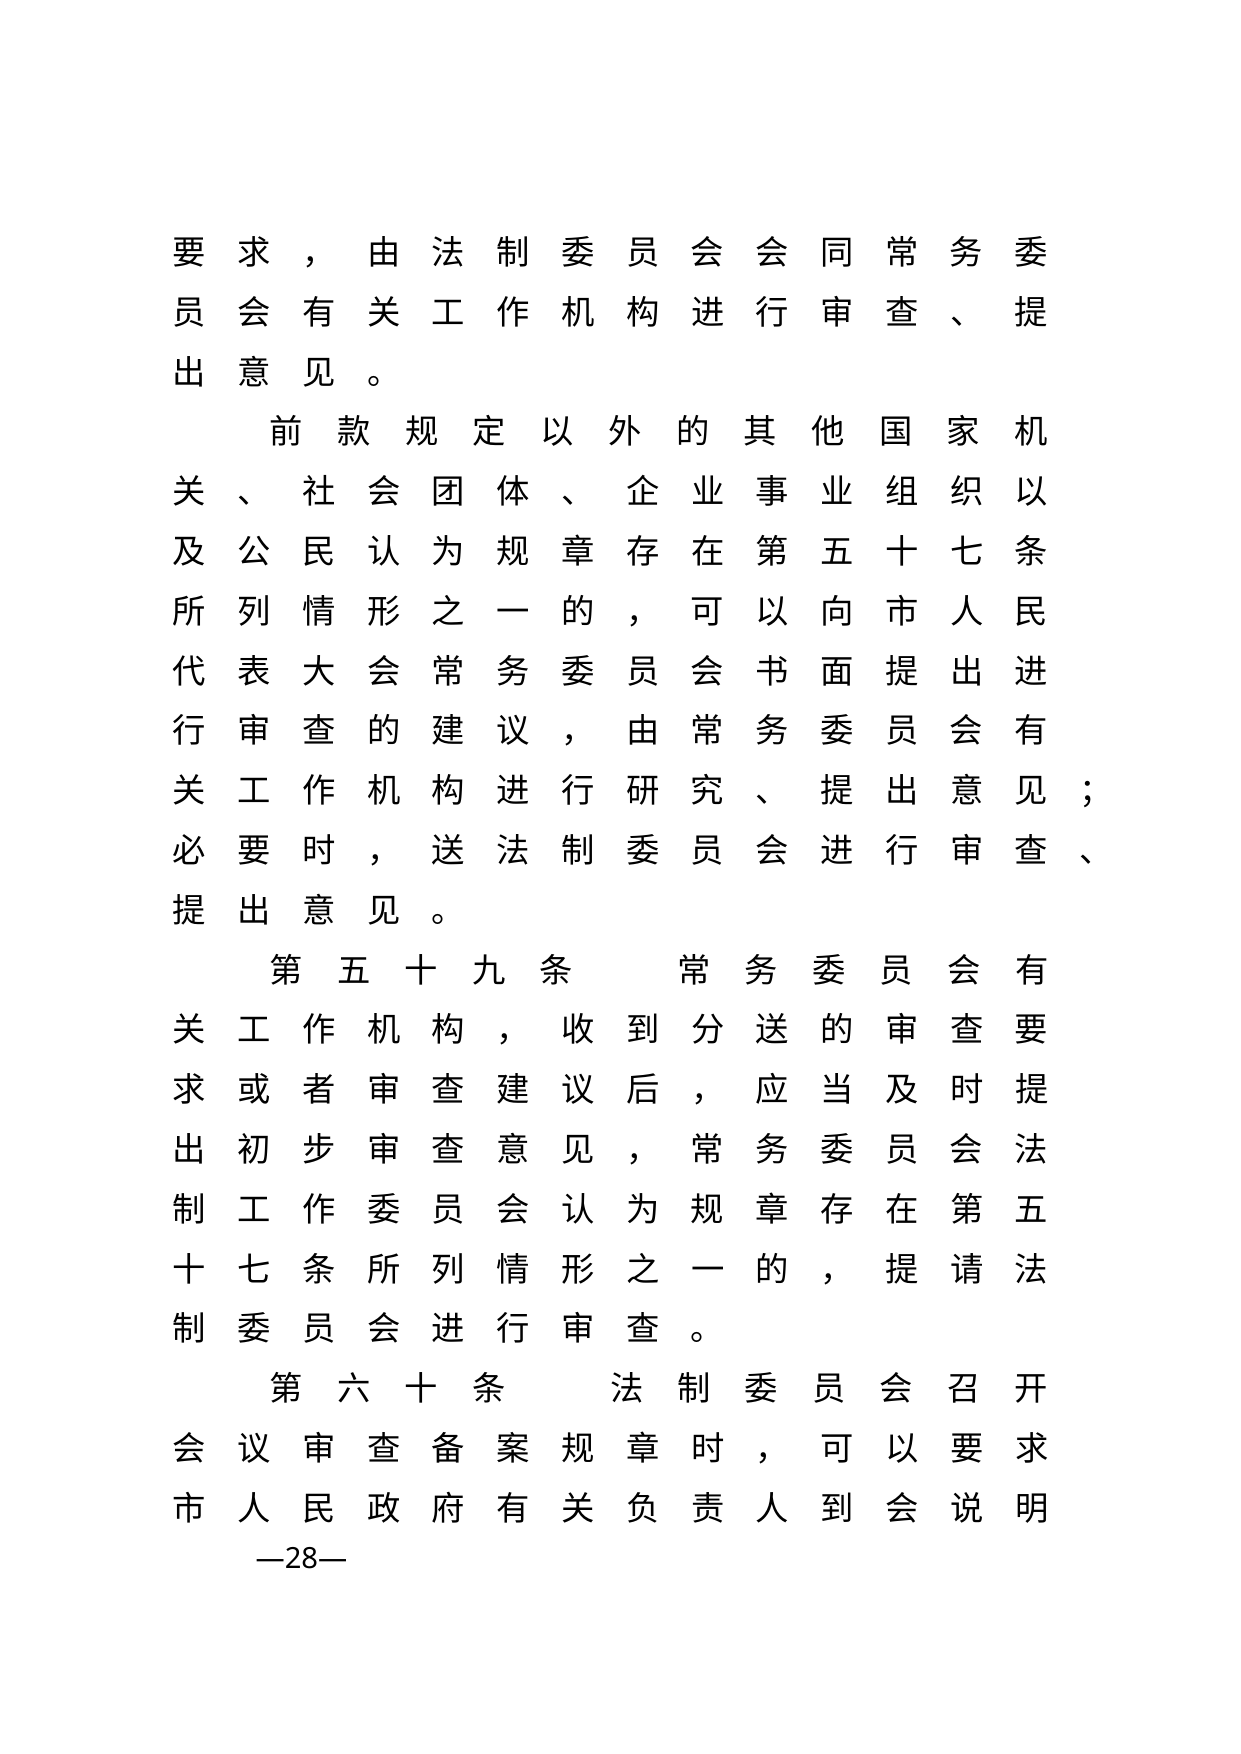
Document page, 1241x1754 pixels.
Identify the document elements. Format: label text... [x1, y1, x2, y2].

text 第五十九条 常务委员会有关工作机构，收到分送的审查要求或者审查建议后，应当及时提出初步审查意见，常务委员会法制工作委员会认为规章存在第五十七条所列情形之一的，提请法制委员会进行审查。 [172, 938, 1079, 1356]
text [172, 220, 1079, 399]
text 前款规定以外的其他国家机关、社会团体、企业事业组织以及公民认为规章存在第五十七条所列情形之一的，可以向市人民代表大会常务委员会书面提出进行审查的建议，由常务委员会有关工作机构进行研究、提出意见；必要时，送法制委员会进行审查、提出意见。 [172, 399, 1079, 938]
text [172, 1356, 1079, 1536]
